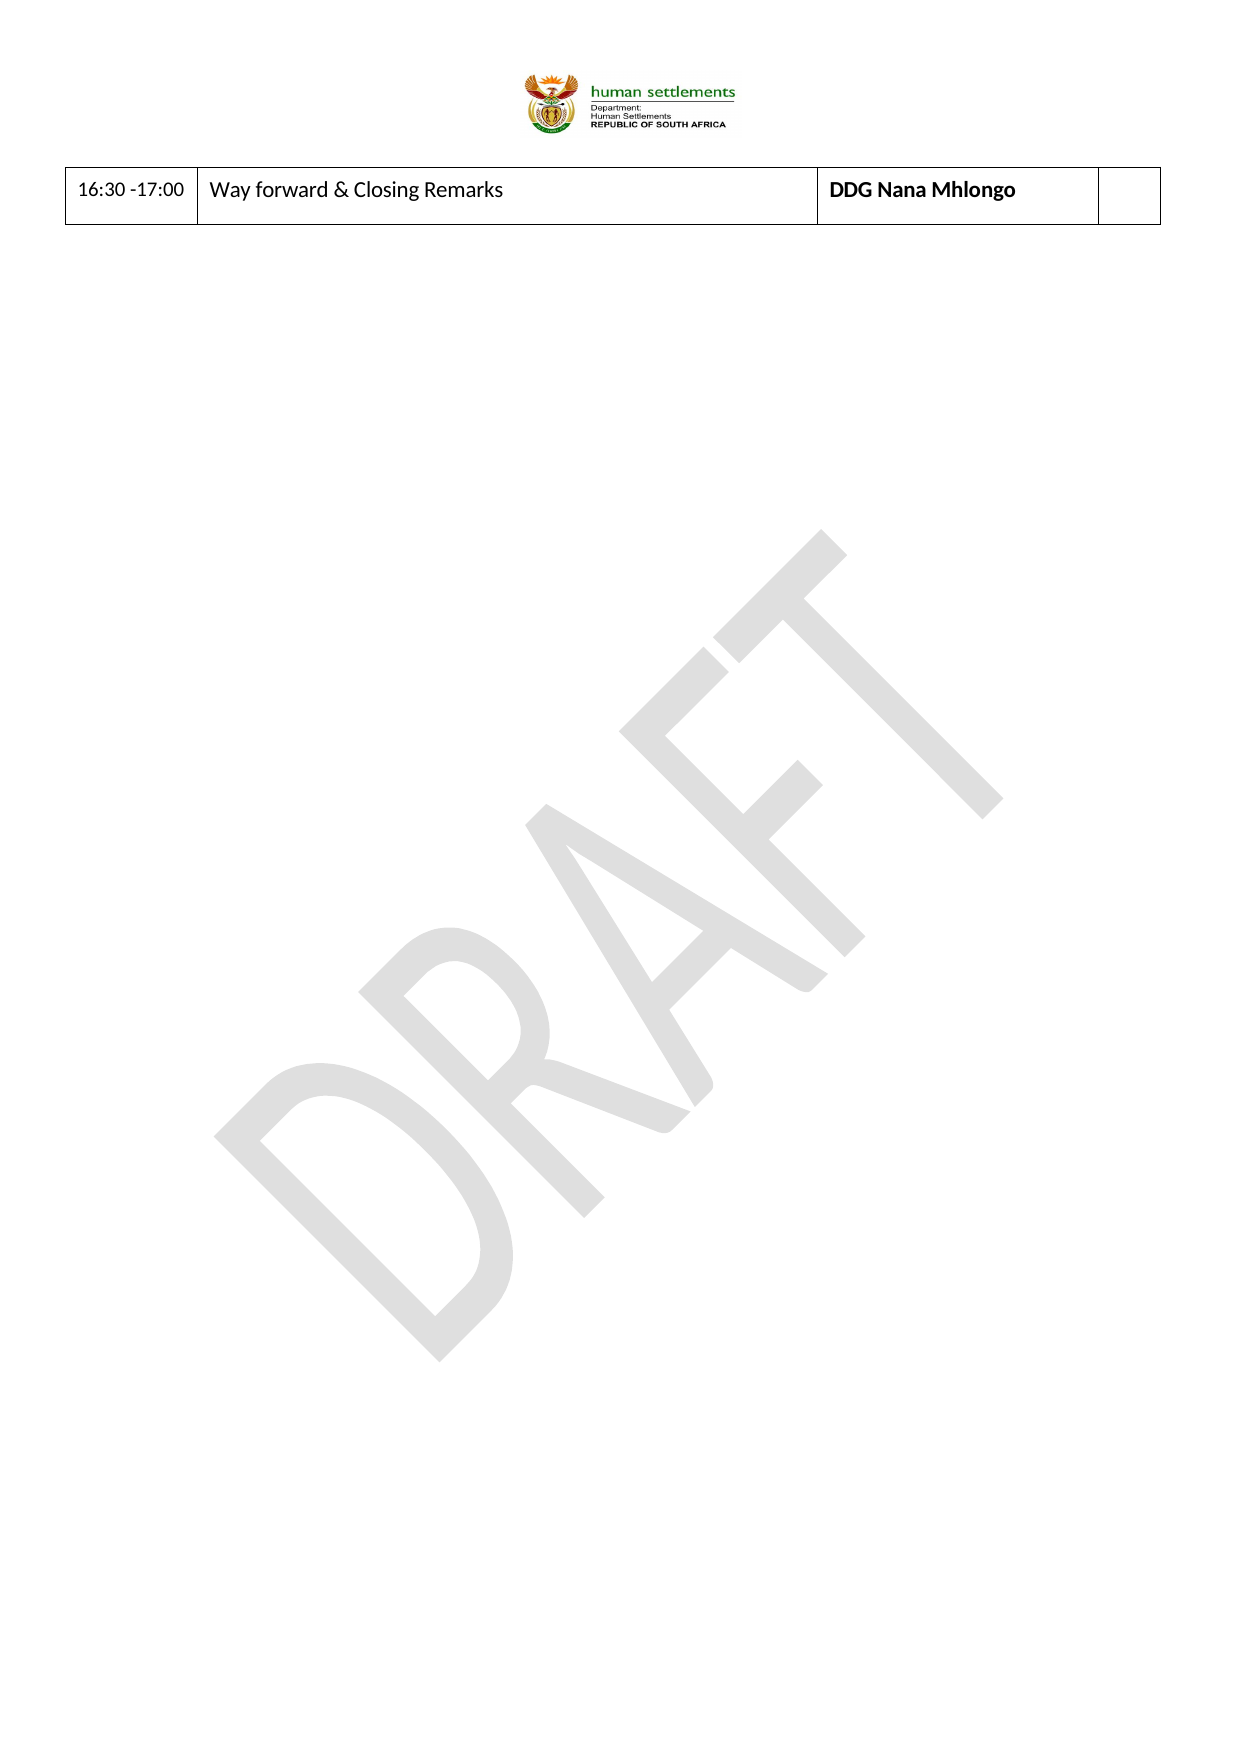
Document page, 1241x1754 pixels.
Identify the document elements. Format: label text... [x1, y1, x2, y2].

picture [520, 70, 743, 138]
table_cell 16:30 -17:00 [66, 168, 197, 224]
table_cell DDG Nana Mhlongo [818, 168, 1098, 224]
table_cell Way forward & Closing Remarks [198, 168, 817, 224]
